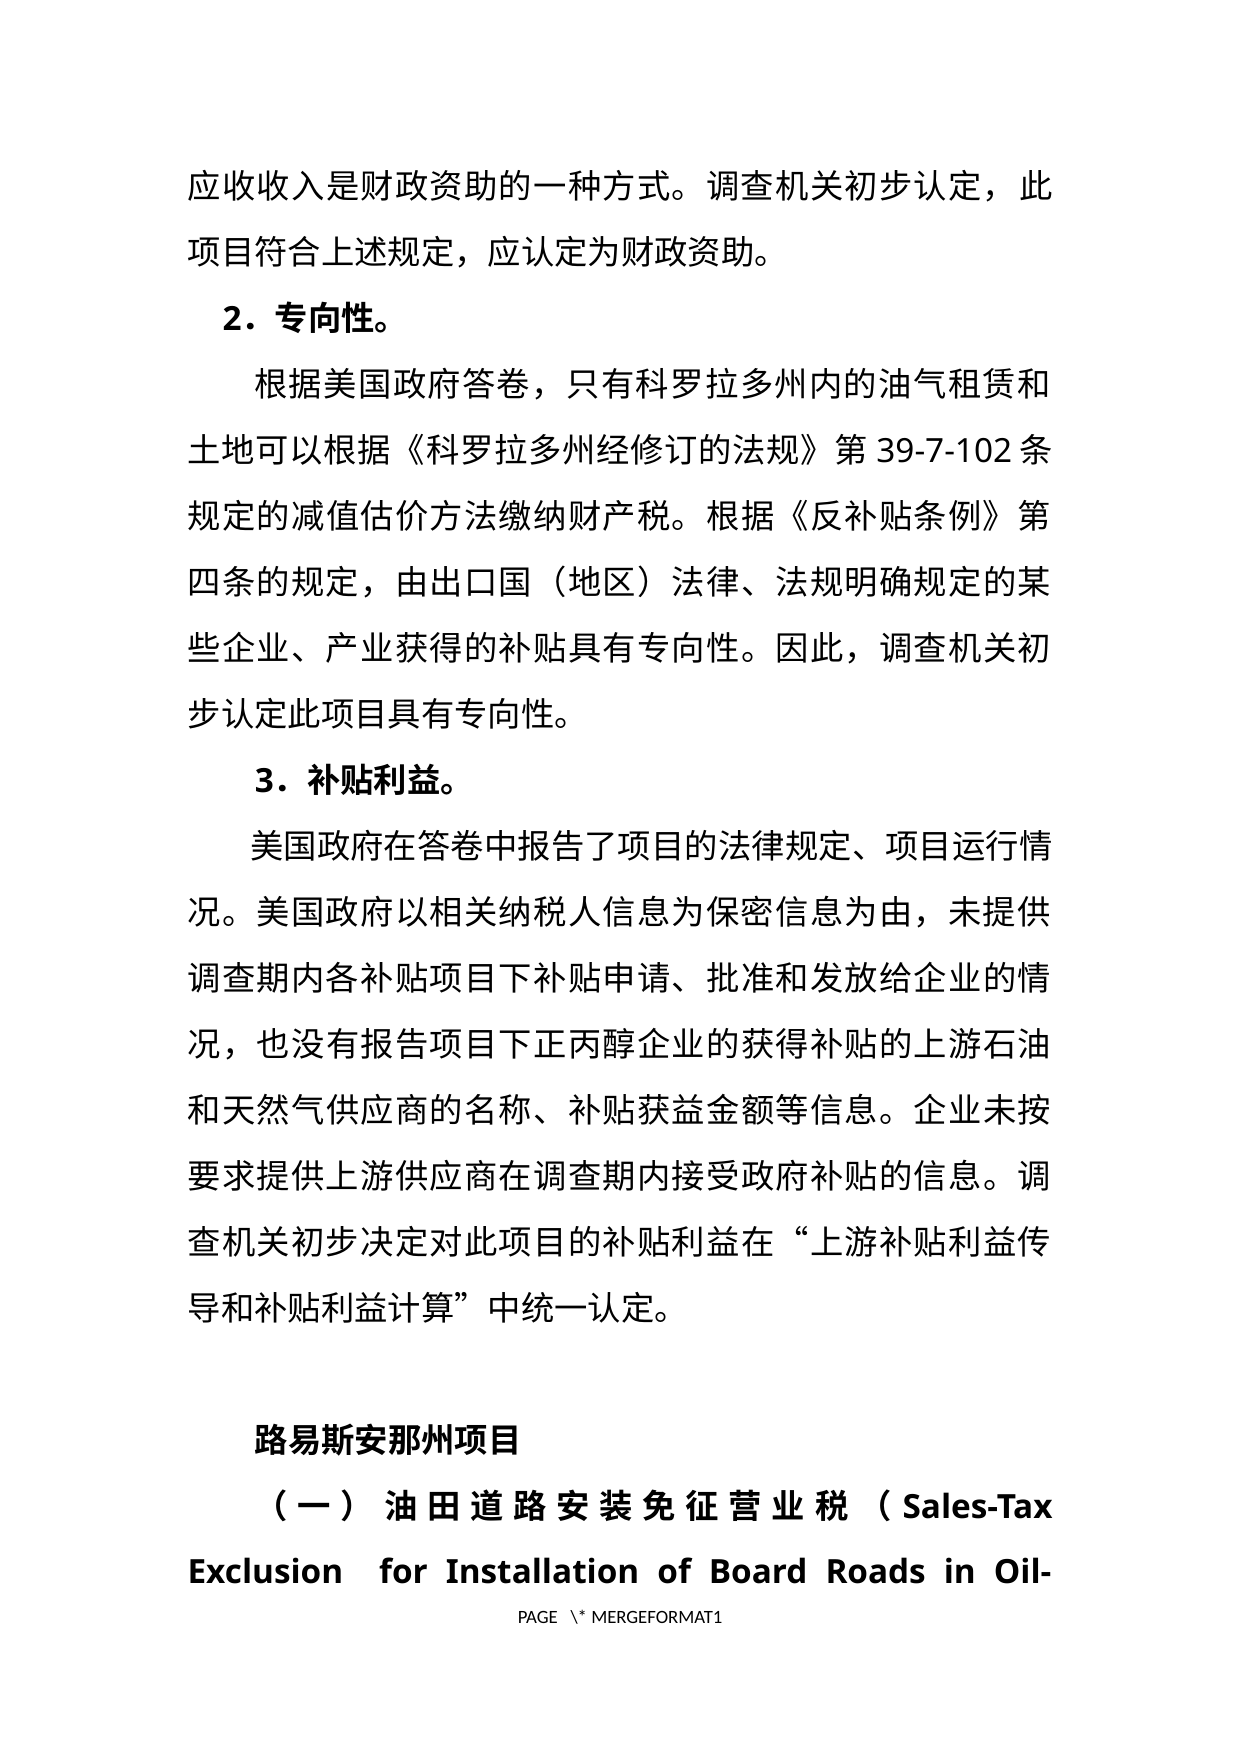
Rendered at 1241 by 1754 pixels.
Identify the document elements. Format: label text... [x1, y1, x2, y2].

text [187, 1471, 1053, 1603]
text 根据美国政府答卷，只有科罗拉多州内的油气租赁和土地可以根据《科罗拉多州经修订的法规》第39-7-102条规定的减值估价方法缴纳财产税。根据《反补贴条例》第四条的规定，由出口国（地区）法律、法规明确规定的某些企业、产业获得的补贴具有专向性。因此，调查机关初步认定此项目具有专向性。 [187, 349, 1053, 745]
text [187, 151, 1053, 283]
text 2．专向性。 [187, 283, 1053, 349]
text 美国政府在答卷中报告了项目的法律规定、项目运行情况。美国政府以相关纳税人信息为保密信息为由，未提供调查期内各补贴项目下补贴申请、批准和发放给企业的情况，也没有报告项目下正丙醇企业的获得补贴的上游石油和天然气供应商的名称、补贴获益金额等信息。企业未按要求提供上游供应商在调查期内接受政府补贴的信息。调查机关初步决定对此项目的补贴利益在“上游补贴利益传导和补贴利益计算”中统一认定。 [187, 811, 1053, 1339]
text 3．补贴利益。 [187, 745, 1053, 811]
text 路易斯安那州项目 [187, 1405, 1053, 1471]
